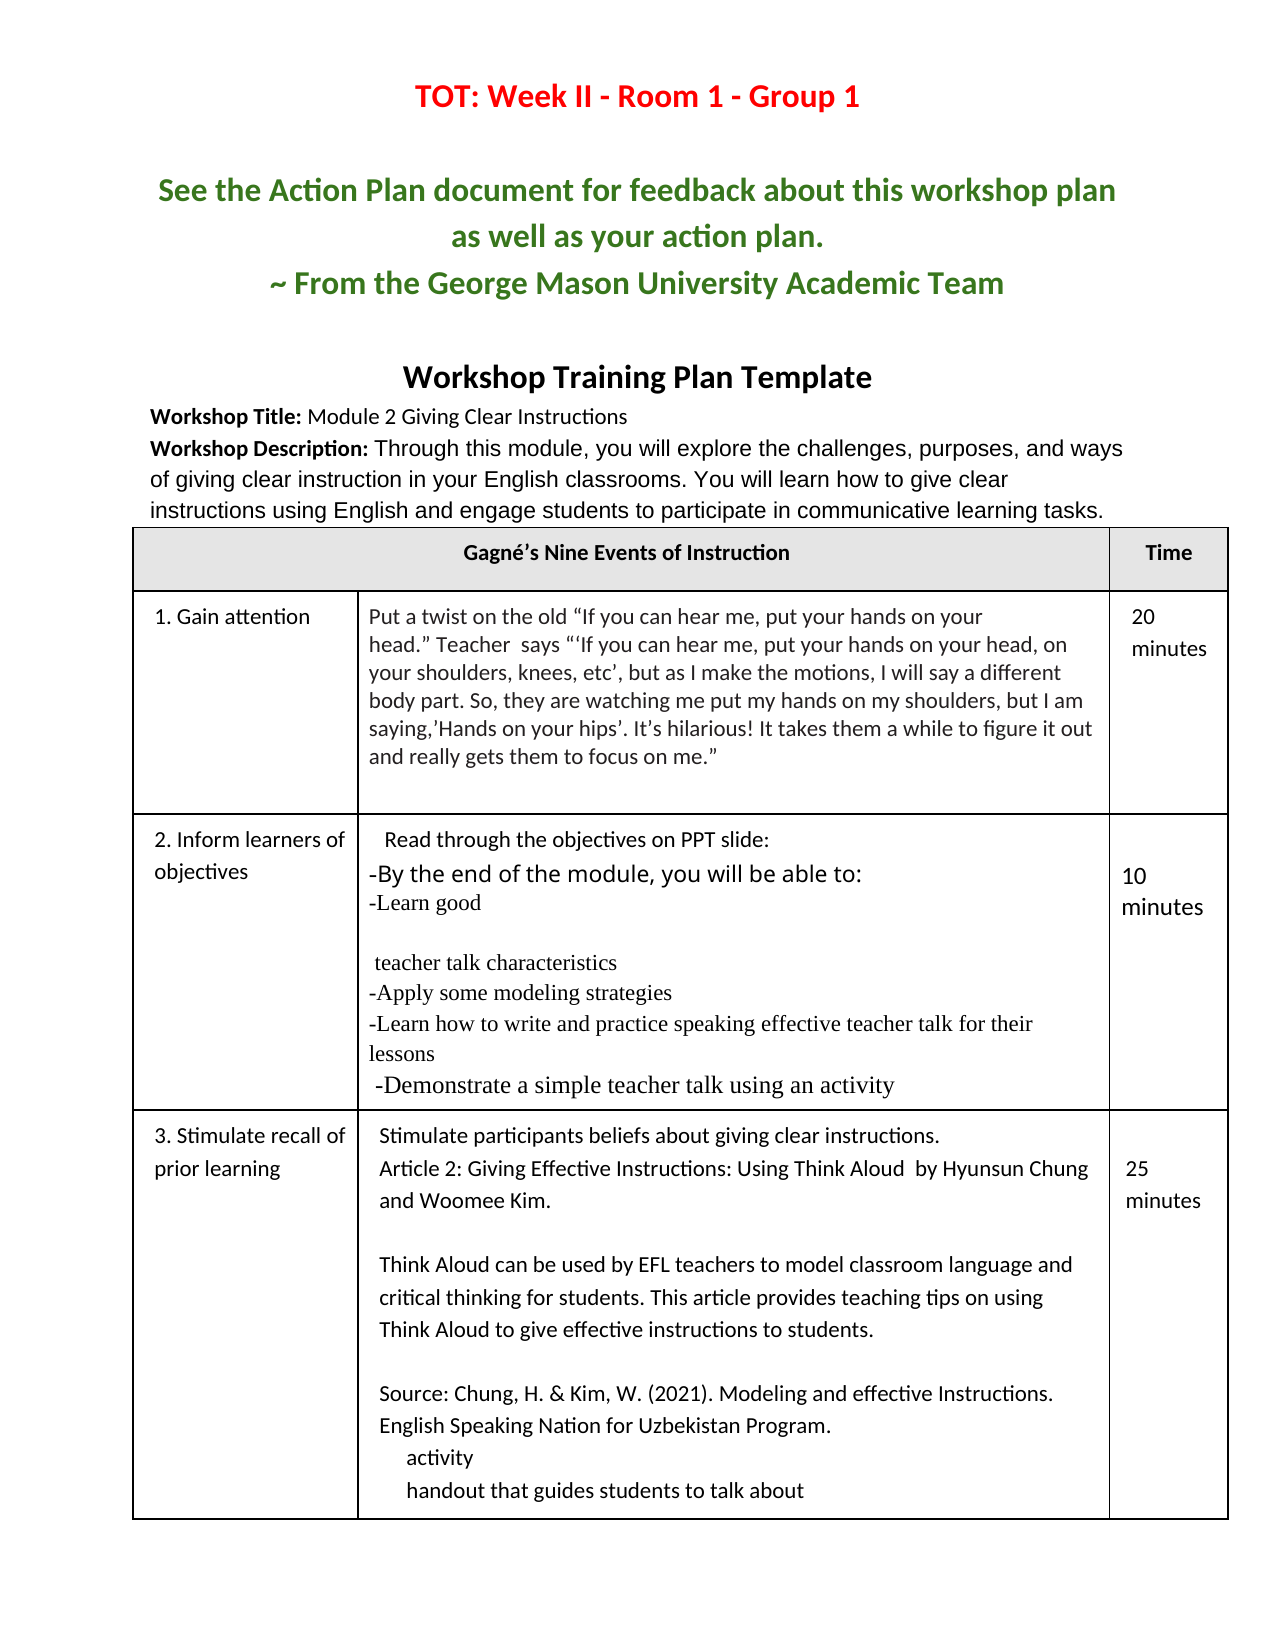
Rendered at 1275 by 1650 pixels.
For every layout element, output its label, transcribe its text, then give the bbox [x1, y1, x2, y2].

table_cell Read through the objectives on PPT slide: -By the end of the module, you will be able to: -Learn good teacher talk characteristics -Apply some modeling strategies -Learn how to write and practice speaking effective teacher talk for their lessons -Demonstrate a simple teacher talk using an activity [359, 815, 1109, 1109]
text Workshop Title: Module 2 Giving Clear Instructions [150, 402, 1125, 430]
table_cell Put a twist on the old “If you can hear me, put your hands on your head.” Teacher says “‘If you can hear me, put your hands on your head, on your shoulders, knees, etc’, but as I make the motions, I will say a different body part. So, they are watching me put my hands on my shoulders, but I am saying,’Hands on your hips’. It’s hilarious! It takes them a while to figure it out and really gets them to focus on me.” [359, 592, 1109, 813]
text ~ From the George Mason University Academic Team [150, 262, 1125, 303]
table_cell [359, 1111, 1109, 1518]
table_cell 10 minutes [1110, 815, 1227, 1109]
text Workshop Description: Through this module, you will explore the challenges, purposes, and ways of giving clear instruction in your English classrooms. You will learn how to give clear instructions using English and engage students to participate in communicative learning tasks. [150, 434, 1125, 523]
table_cell 1. Gain attention [134, 592, 357, 813]
table_header Time [1110, 528, 1227, 590]
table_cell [134, 1111, 357, 1518]
text See the Action Plan document for feedback about this workshop plan as well as your action plan. [150, 168, 1125, 256]
text TOT: Week II - Room 1 - Group 1 [150, 75, 1125, 116]
table_header Gagné’s Nine Events of Instruction [134, 528, 1109, 590]
table_cell 25 minutes [1110, 1111, 1227, 1518]
table_cell 2. Inform learners of objectives [134, 815, 357, 1109]
text Workshop Training Plan Template [150, 356, 1125, 396]
table_cell 20 minutes [1110, 592, 1227, 813]
